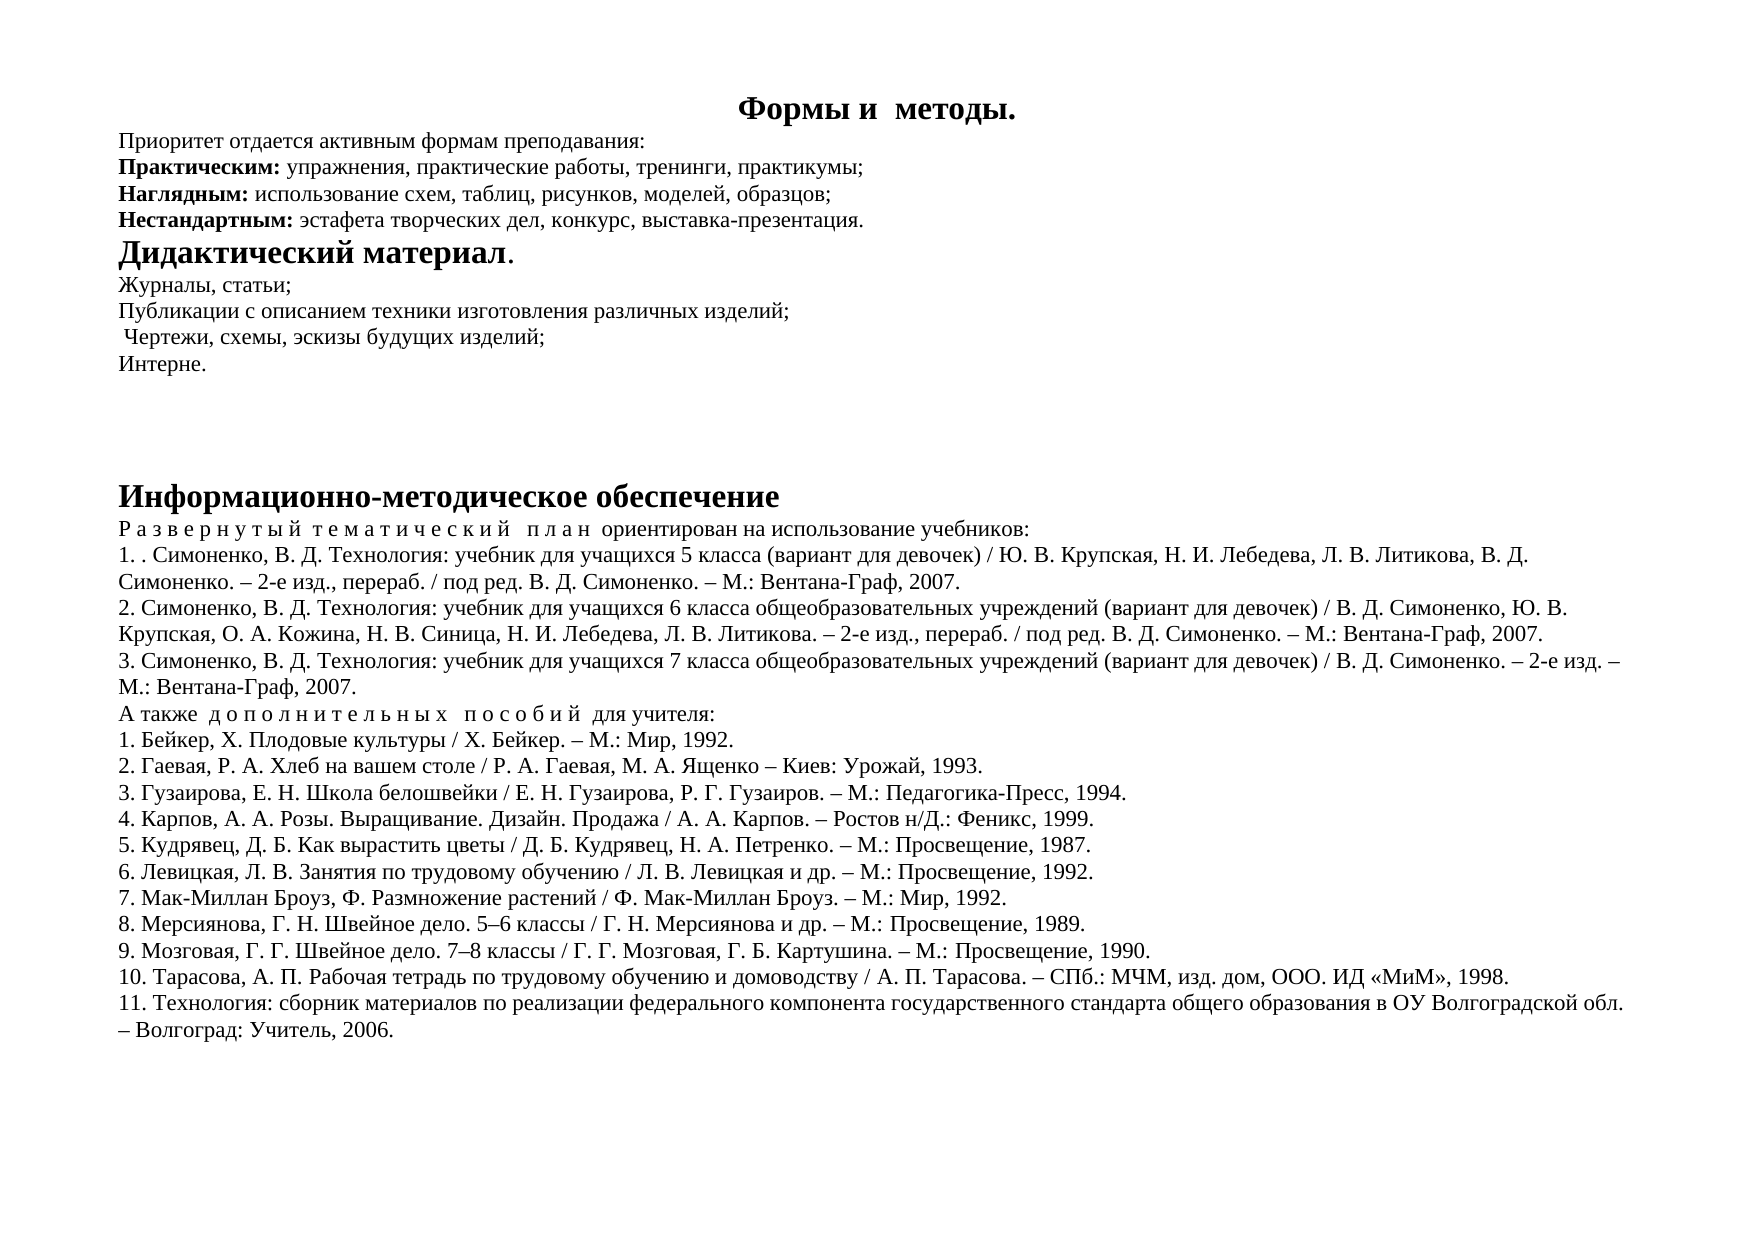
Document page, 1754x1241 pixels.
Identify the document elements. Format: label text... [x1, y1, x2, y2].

text Журналы, статьи; [118, 271, 1636, 297]
text Дидактический материал. [118, 232, 1636, 271]
text 1. . Симоненко, В. Д. Технология: учебник для учащихся 5 класса (вариант для девочек) / Ю. В. Крупская, Н. И. Лебедева, Л. В. Литикова, В. Д. Симоненко. – 2-е изд., перераб. / под ред. В. Д. Симоненко. – М.: Вентана-Граф, 2007. [118, 541, 1636, 594]
text 2. Гаевая, Р. А. Хлеб на вашем столе / Р. А. Гаевая, М. А. Ященко – Киев: Урожай, 1993. [118, 752, 1636, 779]
text 6. Левицкая, Л. В. Занятия по трудовому обучению / Л. В. Левицкая и др. – М.: Просвещение, 1992. [118, 858, 1636, 884]
text 2. Симоненко, В. Д. Технология: учебник для учащихся 6 класса общеобразовательных учреждений (вариант для девочек) / В. Д. Симоненко, Ю. В. Крупская, О. А. Кожина, Н. В. Синица, Н. И. Лебедева, Л. В. Литикова. – 2-е изд., перераб. / под ред. В. Д. Симоненко. – М.: Вентана-Граф, 2007. [118, 594, 1636, 647]
text 8. Мерсиянова, Г. Н. Швейное дело. 5–6 классы / Г. Н. Мерсиянова и др. – М.: Просвещение, 1989. [118, 910, 1636, 937]
text 1. Бейкер, Х. Плодовые культуры / Х. Бейкер. – М.: Мир, 1992. [118, 726, 1636, 752]
text Наглядным: использование схем, таблиц, рисунков, моделей, образцов; [118, 180, 1636, 206]
text Р а з в е р н у т ы й т е м а т и ч е с к и й п л а н ориентирован на использование учебников: [118, 515, 1636, 541]
text Приоритет отдается активным формам преподавания: [118, 127, 1636, 153]
text 9. Мозговая, Г. Г. Швейное дело. 7–8 классы / Г. Г. Мозговая, Г. Б. Картушина. – М.: Просвещение, 1990. [118, 937, 1636, 963]
text Интерне. [118, 350, 1636, 376]
text 4. Карпов, А. А. Розы. Выращивание. Дизайн. Продажа / А. А. Карпов. – Ростов н/Д.: Феникс, 1999. [118, 805, 1636, 831]
text А также д о п о л н и т е л ь н ы х п о с о б и й для учителя: [118, 699, 1636, 726]
text Публикации с описанием техники изготовления различных изделий; [118, 297, 1636, 323]
text 11. Технология: сборник материалов по реализации федерального компонента государственного стандарта общего образования в ОУ Волгоградской обл. – Волгоград: Учитель, 2006. [118, 989, 1636, 1042]
text Формы и методы. [118, 89, 1636, 127]
text 7. Мак-Миллан Броуз, Ф. Размножение растений / Ф. Мак-Миллан Броуз. – М.: Мир, 1992. [118, 884, 1636, 910]
text 5. Кудрявец, Д. Б. Как вырастить цветы / Д. Б. Кудрявец, Н. А. Петренко. – М.: Просвещение, 1987. [118, 831, 1636, 858]
text Информационно-методическое обеспечение [118, 477, 1636, 515]
text 3. Симоненко, В. Д. Технология: учебник для учащихся 7 класса общеобразовательных учреждений (вариант для девочек) / В. Д. Симоненко. – 2-е изд. – М.: Вентана-Граф, 2007. [118, 647, 1636, 699]
text 10. Тарасова, А. П. Рабочая тетрадь по трудовому обучению и домоводству / А. П. Тарасова. – СПб.: МЧМ, изд. дом, ООО. ИД «МиМ», 1998. [118, 963, 1636, 989]
text Нестандартным: эстафета творческих дел, конкурс, выставка-презентация. [118, 206, 1636, 232]
text Практическим: упражнения, практические работы, тренинги, практикумы; [118, 153, 1636, 180]
text 3. Гузаирова, Е. Н. Школа белошвейки / Е. Н. Гузаирова, Р. Г. Гузаиров. – М.: Педагогика-Пресс, 1994. [118, 779, 1636, 805]
text Чертежи, схемы, эскизы будущих изделий; [118, 323, 1636, 350]
